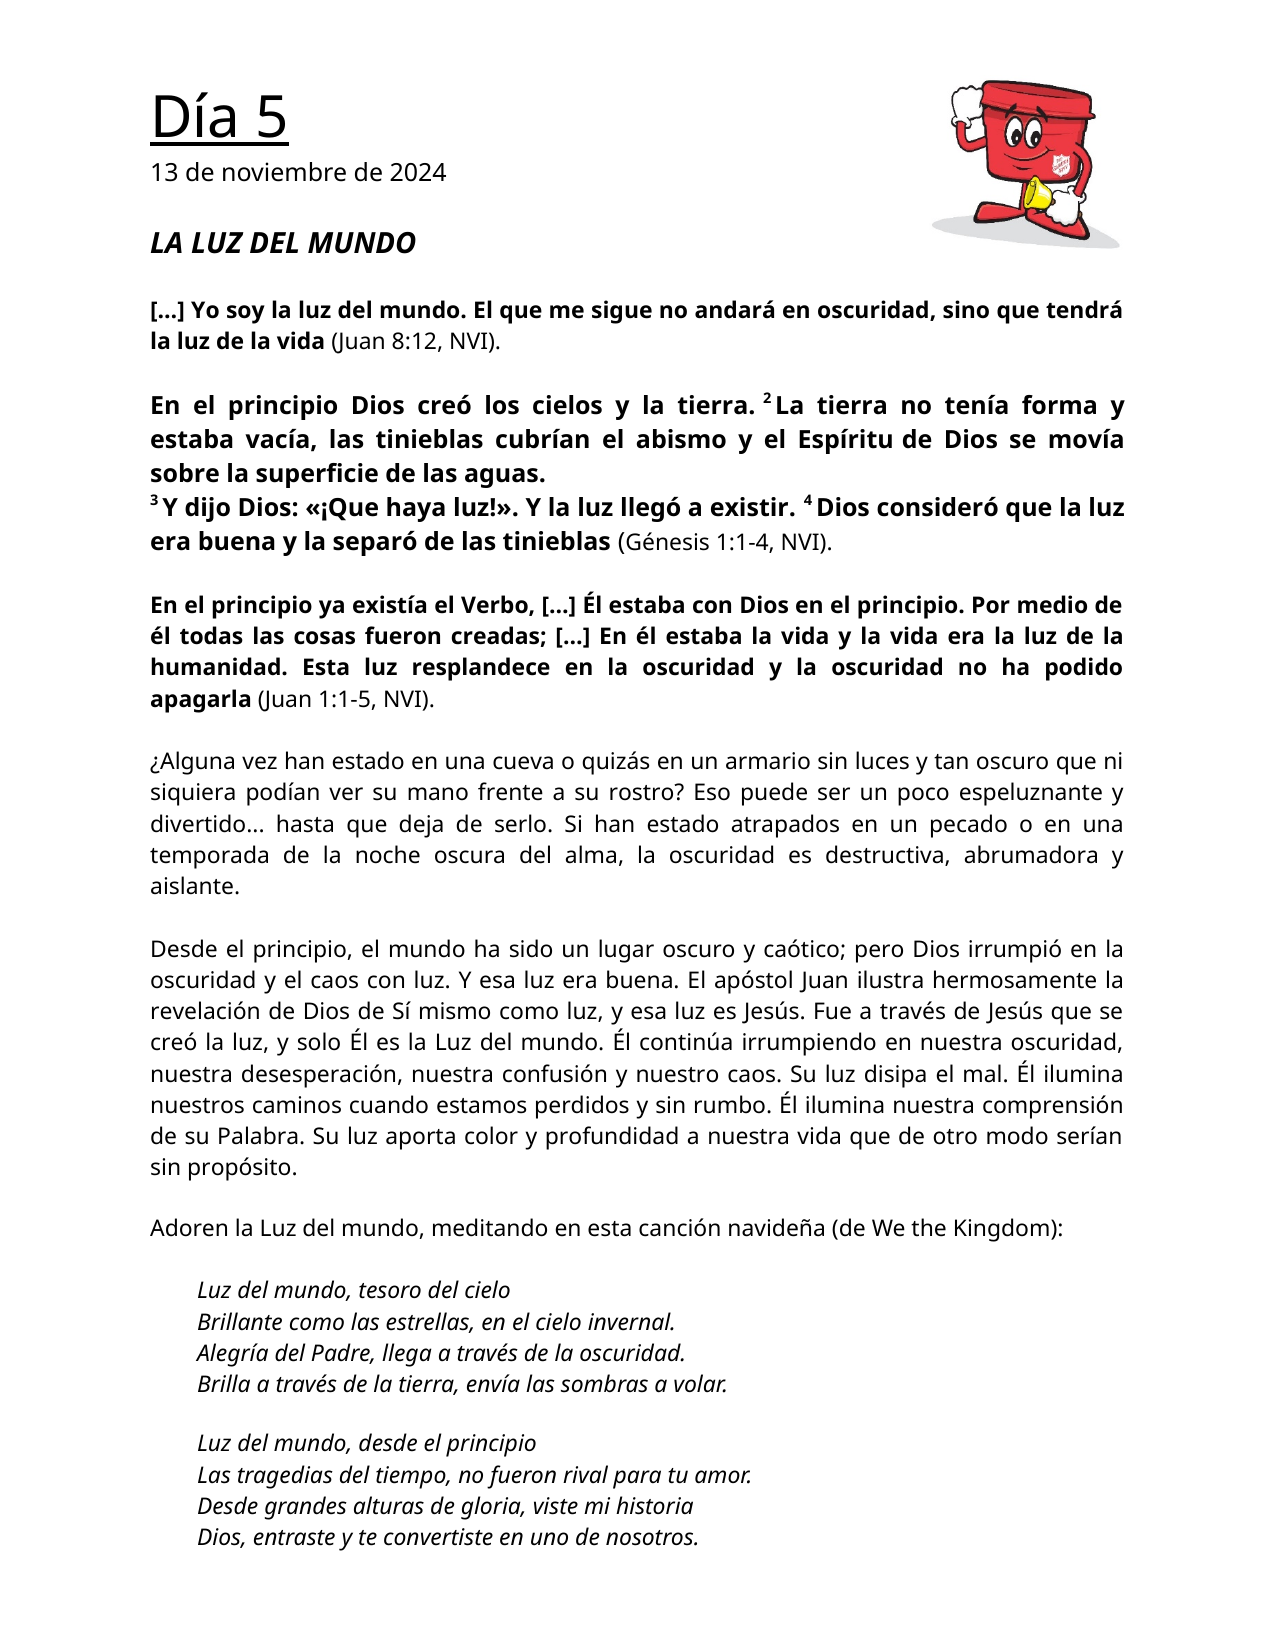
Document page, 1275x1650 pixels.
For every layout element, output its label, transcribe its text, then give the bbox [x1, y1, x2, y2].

text […] Yo soy la luz del mundo. El que me sigue no andará en oscuridad, sino que tendrá la luz de la vida (Juan 8:12, NVI). [150, 293, 1125, 356]
text Alegría del Padre, llega a través de la oscuridad. [197, 1337, 1125, 1368]
text Adoren la Luz del mundo, meditando en esta canción navideña (de We the Kingdom): [150, 1212, 1125, 1243]
text 13 de noviembre de 2024 [150, 154, 925, 188]
text En el principio Dios creó los cielos y la tierra. 2 La tierra no tenía forma y estaba vacía, las tinieblas cubrían el abismo y el Espíritu de Dios se movía sobre la superficie de las aguas. [150, 387, 1125, 489]
text Desde grandes alturas de gloria, viste mi historia Dios, entraste y te convertiste en uno de nosotros. [197, 1490, 1125, 1552]
picture [925, 75, 1125, 254]
text Luz del mundo, tesoro del cielo Brillante como las estrellas, en el cielo invernal. [197, 1274, 1125, 1337]
text Día 5 [150, 75, 925, 154]
text Desde el principio, el mundo ha sido un lugar oscuro y caótico; pero Dios irrumpió en la oscuridad y el caos con luz. Y esa luz era buena. El apóstol Juan ilustra hermosamente la revelación de Dios de Sí mismo como luz, y esa luz es Jesús. Fue a través de Jesús que se creó la luz, y solo Él es la Luz del mundo. Él continúa irrumpiendo en nuestra oscuridad, nuestra desesperación, nuestra confusión y nuestro caos. Su luz disipa el mal. Él ilumina nuestros caminos cuando estamos perdidos y sin rumbo. Él ilumina nuestra comprensión de su Palabra. Su luz aporta color y profundidad a nuestra vida que de otro modo serían sin propósito. [150, 933, 1125, 1183]
text Luz del mundo, desde el principio Las tragedias del tiempo, no fueron rival para tu amor. [197, 1427, 1125, 1490]
text Brilla a través de la tierra, envía las sombras a volar. [197, 1368, 1125, 1427]
text 3 Y dijo Dios: «¡Que haya luz!». Y la luz llegó a existir. 4 Dios consideró que la luz era buena y la separó de las tinieblas (Génesis 1:1-4, NVI). [150, 489, 1125, 558]
text ¿Alguna vez han estado en una cueva o quizás en un armario sin luces y tan oscuro que ni siquiera podían ver su mano frente a su rostro? Eso puede ser un poco espeluznante y divertido... hasta que deja de serlo. Si han estado atrapados en un pecado o en una temporada de la noche oscura del alma, la oscuridad es destructiva, abrumadora y aislante. [150, 745, 1125, 901]
text LA Luz del mundo [150, 223, 1125, 262]
text En el principio ya existía el Verbo, […] Él estaba con Dios en el principio. Por medio de él todas las cosas fueron creadas; […] En él estaba la vida y la vida era la luz de la humanidad. Esta luz resplandece en la oscuridad y la oscuridad no ha podido apagarla (Juan 1:1-5, NVI). [150, 589, 1125, 714]
